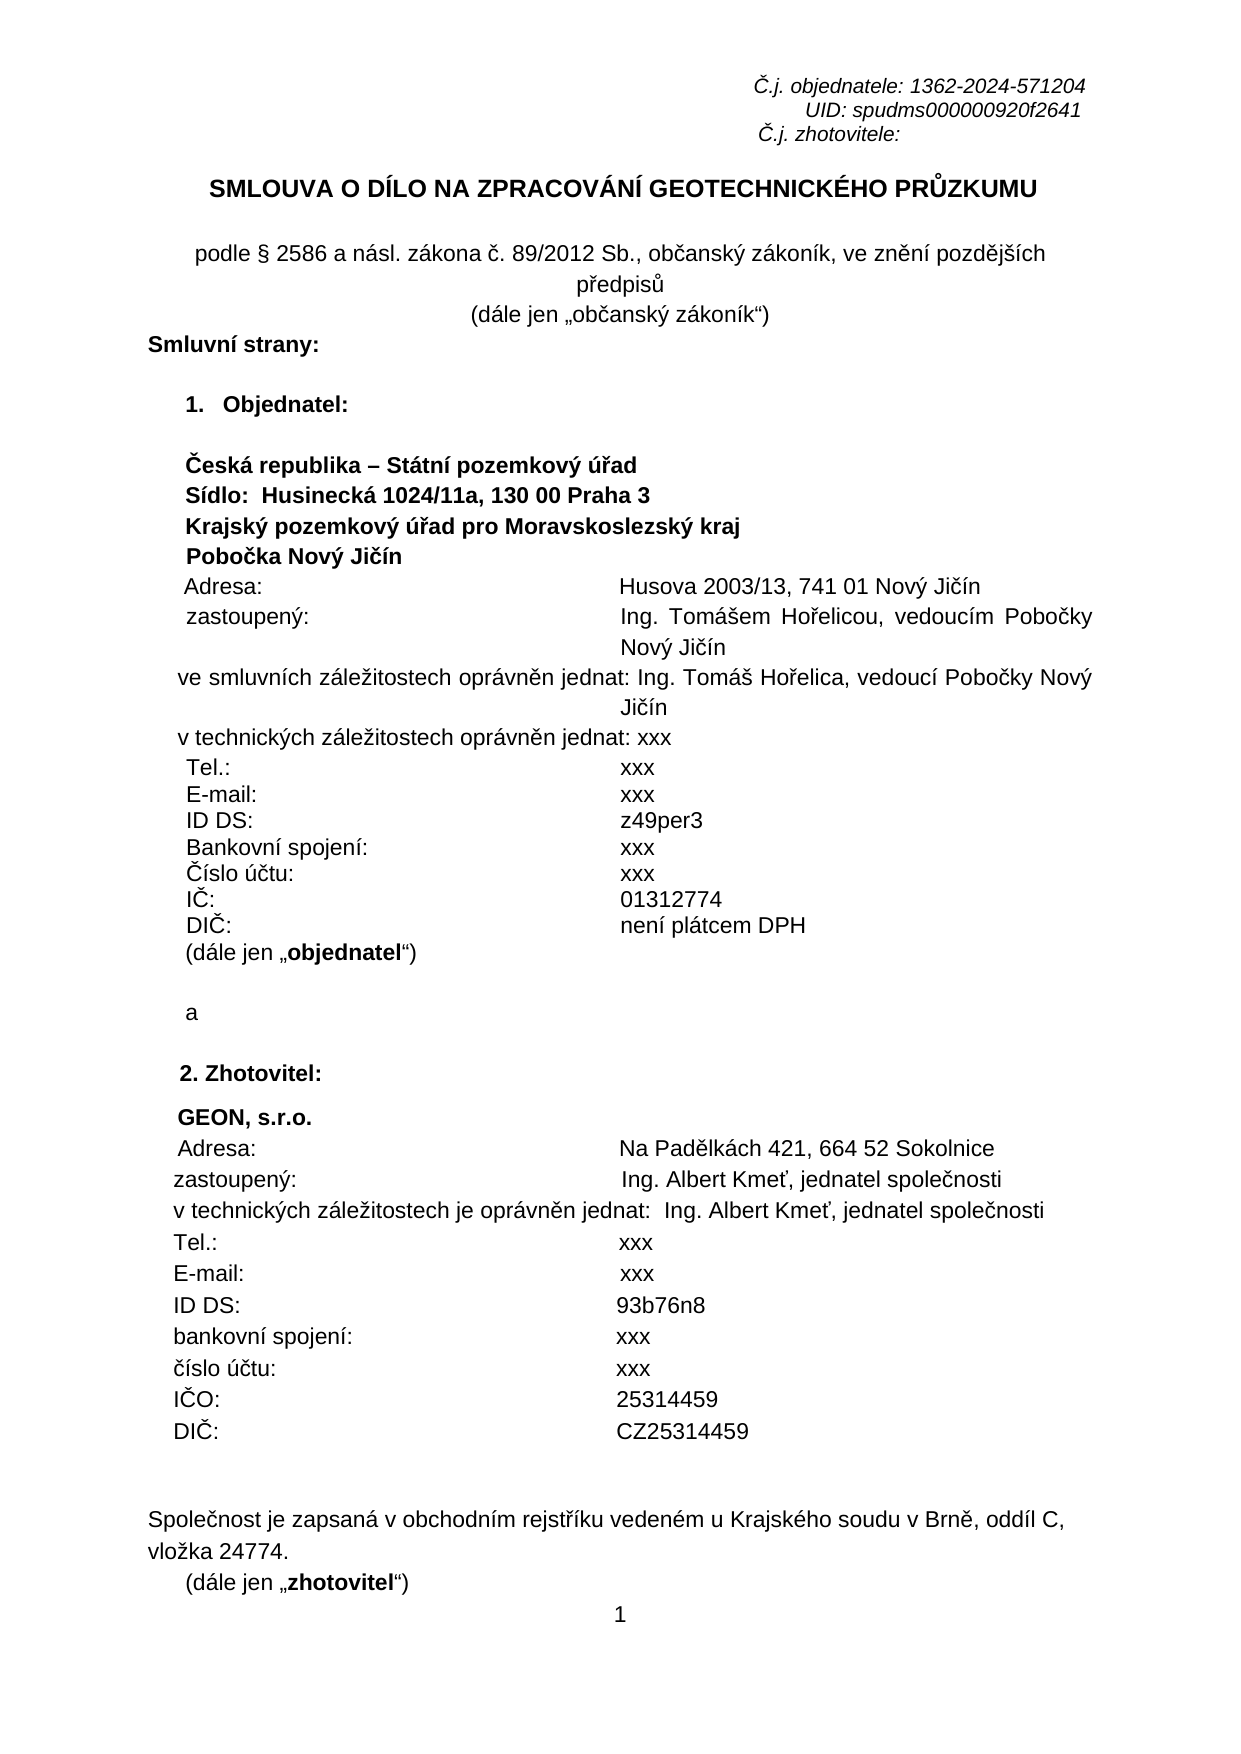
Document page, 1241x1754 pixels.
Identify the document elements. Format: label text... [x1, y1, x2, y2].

text Pobočka Nový Jičín [148, 543, 1093, 569]
text ve smluvních záležitostech oprávněn jednat: Ing. Tomáš Hořelica, vedoucí Pobočky Nový Jičín [177, 664, 1093, 720]
text ID DS: 93b76n8 [148, 1292, 1104, 1318]
text Sídlo: Husinecká 1024/11a, 130 00 Praha 3 [185, 482, 1093, 508]
text E-mail: xxx [148, 781, 1093, 807]
list Objednatel: [185, 391, 1093, 418]
text E-mail: xxx [148, 1260, 1104, 1287]
text Adresa: Na Padělkách 421, 664 52 Sokolnice [177, 1135, 1093, 1162]
text Česká republika – Státní pozemkový úřad [185, 452, 1093, 478]
text 2. Zhotovitel: [148, 1060, 1093, 1086]
text v technických záležitostech oprávněn jednat: xxx [177, 724, 1093, 751]
text Bankovní spojení: xxx [148, 833, 1093, 860]
title (dále jen „občanský zákoník“) [148, 301, 1093, 327]
text zastoupený: Ing. Albert Kmeť, jednatel společnosti [148, 1166, 1093, 1192]
text DIČ: CZ25314459 [148, 1418, 1093, 1444]
text v technických záležitostech je oprávněn jednat: Ing. Albert Kmeť, jednatel společnosti [148, 1197, 1122, 1223]
text IČO: 25314459 [148, 1386, 1093, 1413]
text Adresa: Husova 2003/13, 741 01 Nový Jičín [148, 573, 1093, 599]
text IČ: 01312774 [148, 886, 1093, 912]
text Krajský pozemkový úřad pro Moravskoslezský kraj [185, 513, 1093, 539]
text ID DS: z49per3 [148, 807, 1093, 833]
text číslo účtu: xxx [148, 1355, 1122, 1381]
text (dále jen „zhotovitel“) [148, 1569, 1093, 1596]
text Společnost je zapsaná v obchodním rejstříku vedeném u Krajského soudu v Brně, oddíl C, vložka 24774. [148, 1506, 1122, 1564]
text DIČ: není plátcem DPH [148, 912, 1093, 939]
title Smluvní strany: [148, 331, 1093, 357]
title SMLOUVA O DÍLO NA ZPRACOVÁNÍ GEOTECHNICKÉHO PRŮZKUMU [148, 174, 1093, 203]
text Tel.: xxx [148, 1229, 1093, 1255]
text zastoupený: Ing. Tomášem Hořelicou, vedoucím Pobočky Nový Jičín [148, 603, 1093, 660]
text GEON, s.r.o. [148, 1104, 1093, 1130]
text Tel.: xxx [148, 754, 1093, 781]
text Číslo účtu: xxx [148, 860, 1093, 886]
text a [148, 999, 1093, 1026]
text (dále jen „objednatel“) [148, 939, 1093, 965]
text bankovní spojení: xxx [148, 1323, 1122, 1350]
title podle § 2586 a násl. zákona č. 89/2012 Sb., občanský zákoník, ve znění pozdějších předpisů [148, 240, 1093, 297]
